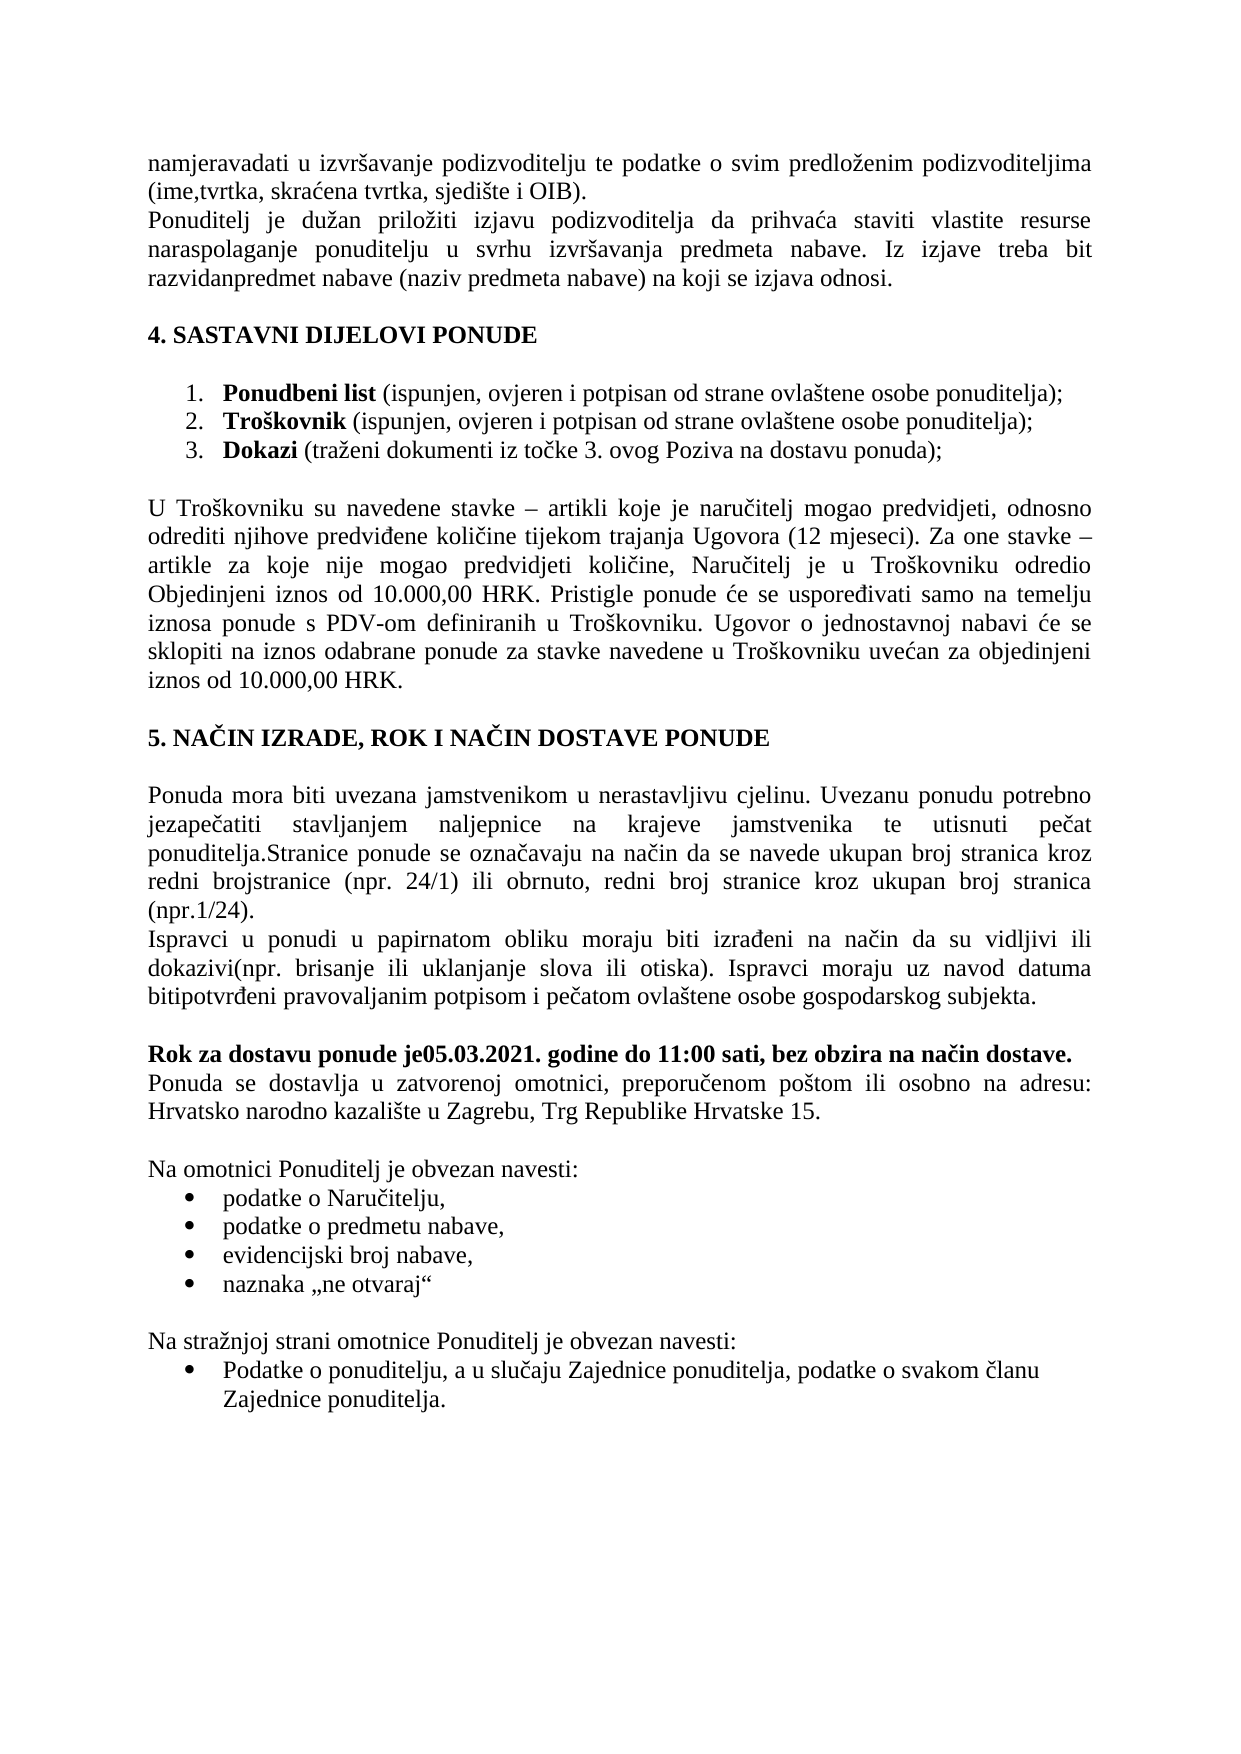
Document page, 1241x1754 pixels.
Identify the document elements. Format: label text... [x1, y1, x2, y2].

list Podatke o ponuditelju, a u slučaju Zajednice ponuditelja, podatke o svakom članu Zajednice ponuditelja. [185, 1355, 1093, 1413]
text U Troškovniku su navedene stavke – artikli koje je naručitelj mogao predvidjeti, odnosno odrediti njihove predviđene količine tijekom trajanja Ugovora (12 mjeseci). Za one stavke – artikle za koje nije mogao predvidjeti količine, Naručitelj je u Troškovniku odredio Objedinjeni iznos od 10.000,00 HRK. Pristigle ponude će se uspoređivati samo na temelju iznosa ponude s PDV-om definiranih u Troškovniku. Ugovor o jednostavnoj nabavi će se sklopiti na iznos odabrane ponude za stavke navedene u Troškovniku uvećan za objedinjeni iznos od 10.000,00 HRK. [148, 493, 1093, 694]
list podatke o Naručitelju, [185, 1183, 1093, 1211]
text Ponuda se dostavlja u zatvorenoj omotnici, preporučenom poštom ili osobno na adresu: Hrvatsko narodno kazalište u Zagrebu, Trg Republike Hrvatske 15. [148, 1068, 1093, 1125]
text Rok za dostavu ponude je05.03.2021. godine do 11:00 sati, bez obzira na način dostave. [148, 1039, 1093, 1068]
text Ispravci u ponudi u papirnatom obliku moraju biti izrađeni na način da su vidljivi ili dokazivi(npr. brisanje ili uklanjanje slova ili otiska). Ispravci moraju uz navod datuma bitipotvrđeni pravovaljanim potpisom i pečatom ovlaštene osobe gospodarskog subjekta. [148, 924, 1093, 1010]
text Na stražnjoj strani omotnice Ponuditelj je obvezan navesti: [148, 1326, 1093, 1355]
text Na omotnici Ponuditelj je obvezan navesti: [148, 1154, 1093, 1183]
subtitle 5. NAČIN IZRADE, ROK I NAČIN DOSTAVE PONUDE [148, 723, 1093, 751]
list evidencijski broj nabave, [185, 1240, 1093, 1269]
subtitle 4. SASTAVNI DIJELOVI PONUDE [148, 320, 1093, 349]
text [148, 148, 1093, 205]
text Ponuditelj je dužan priložiti izjavu podizvoditelja da prihvaća staviti vlastite resurse naraspolaganje ponuditelju u svrhu izvršavanja predmeta nabave. Iz izjave treba bit razvidanpredmet nabave (naziv predmeta nabave) na koji se izjava odnosi. [148, 205, 1093, 291]
list Troškovnik (ispunjen, ovjeren i potpisan od strane ovlaštene osobe ponuditelja); [185, 406, 1093, 435]
list Ponudbeni list (ispunjen, ovjeren i potpisan od strane ovlaštene osobe ponuditelja); [185, 378, 1093, 406]
list Dokazi (traženi dokumenti iz točke 3. ovog Poziva na dostavu ponuda); [185, 435, 1093, 464]
list naznaka „ne otvaraj“ [185, 1269, 1093, 1298]
text Ponuda mora biti uvezana jamstvenikom u nerastavljivu cjelinu. Uvezanu ponudu potrebno jezapečatiti stavljanjem naljepnice na krajeve jamstvenika te utisnuti pečat ponuditelja.Stranice ponude se označavaju na način da se navede ukupan broj stranica kroz redni brojstranice (npr. 24/1) ili obrnuto, redni broj stranice kroz ukupan broj stranica (npr.1/24). [148, 780, 1093, 924]
list podatke o predmetu nabave, [185, 1211, 1093, 1240]
